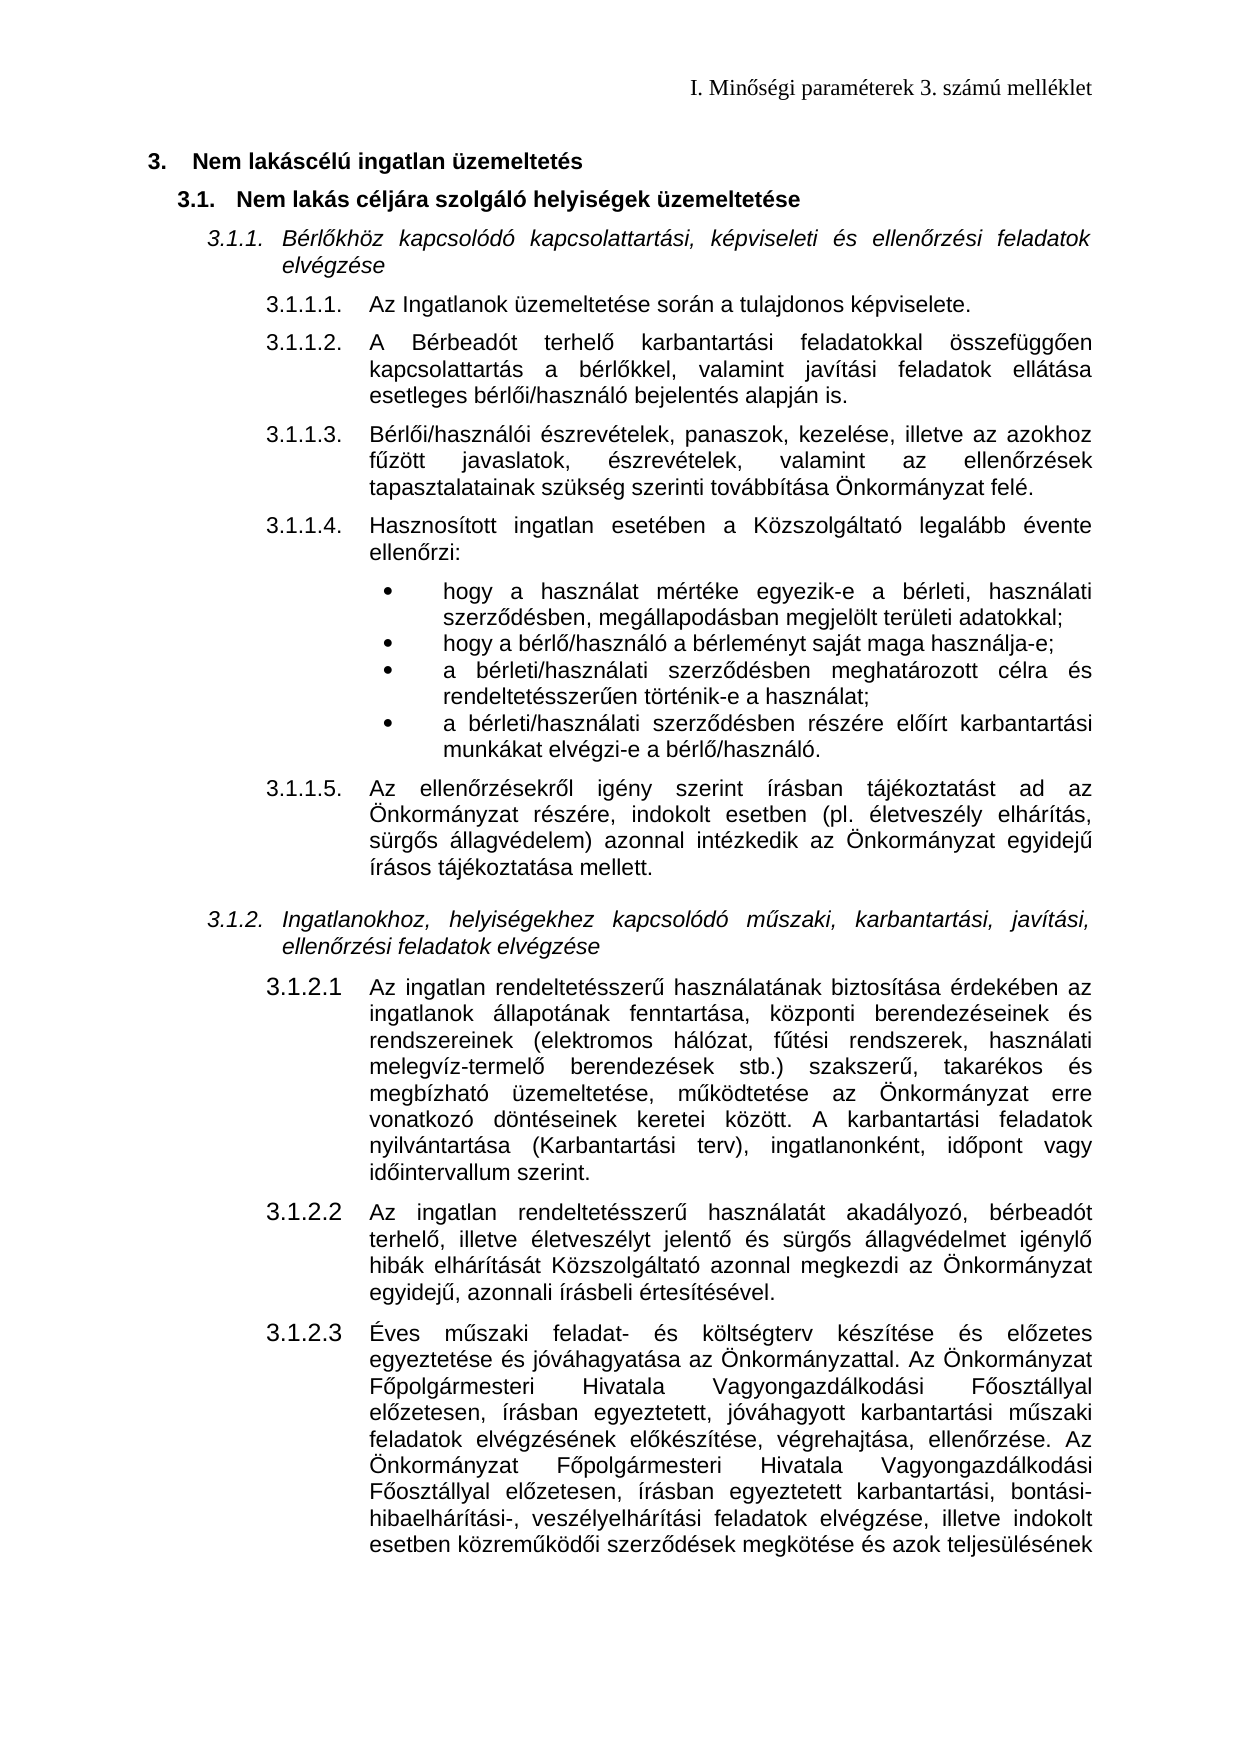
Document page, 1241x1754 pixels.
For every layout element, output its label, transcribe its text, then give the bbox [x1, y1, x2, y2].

list Bérlőkhöz kapcsolódó kapcsolattartási, képviseleti és ellenőrzési feladatok elvégzése [207, 225, 1093, 278]
list A Bérbeadót terhelő karbantartási feladatokkal összefüggően kapcsolattartás a bérlőkkel, valamint javítási feladatok ellátása esetleges bérlői/használó bejelentés alapján is. [266, 329, 1093, 408]
list a bérleti/használati szerződésben meghatározott célra és rendeltetésszerűen történik-e a használat; [384, 657, 1093, 709]
list Ingatlanokhoz, helyiségekhez kapcsolódó műszaki, karbantartási, javítási, ellenőrzési feladatok elvégzése [207, 906, 1093, 959]
list Nem lakáscélú ingatlan üzemeltetés [148, 148, 1093, 174]
list Hasznosított ingatlan esetében a Közszolgáltató legalább évente ellenőrzi: [266, 512, 1093, 565]
list Bérlői/használói észrevételek, panaszok, kezelése, illetve az azokhoz fűzött javaslatok, észrevételek, valamint az ellenőrzések tapasztalatainak szükség szerinti továbbítása Önkormányzat felé. [266, 421, 1093, 500]
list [266, 1318, 1093, 1557]
list a bérleti/használati szerződésben részére előírt karbantartási munkákat elvégzi-e a bérlő/használó. [384, 709, 1093, 762]
list Az ingatlan rendeltetésszerű használatának biztosítása érdekében az ingatlanok állapotának fenntartása, központi berendezéseinek és rendszereinek (elektromos hálózat, fűtési rendszerek, használati melegvíz-termelő berendezések stb.) szakszerű, takarékos és megbízható üzemeltetése, működtetése az Önkormányzat erre vonatkozó döntéseinek keretei között. A karbantartási feladatok nyilvántartása (Karbantartási terv), ingatlanonként, időpont vagy időintervallum szerint. [266, 972, 1093, 1185]
list Az ellenőrzésekről igény szerint írásban tájékoztatást ad az Önkormányzat részére, indokolt esetben (pl. életveszély elhárítás, sürgős állagvédelem) azonnal intézkedik az Önkormányzat egyidejű írásos tájékoztatása mellett. [266, 775, 1093, 880]
list hogy a használat mértéke egyezik-e a bérleti, használati szerződésben, megállapodásban megjelölt területi adatokkal; [384, 578, 1093, 630]
list Nem lakás céljára szolgáló helyiségek üzemeltetése [177, 186, 1093, 213]
list Az Ingatlanok üzemeltetése során a tulajdonos képviselete. [266, 291, 1093, 317]
list hogy a bérlő/használó a bérleményt saját maga használja-e; [384, 630, 1093, 657]
list Az ingatlan rendeltetésszerű használatát akadályozó, bérbeadót terhelő, illetve életveszélyt jelentő és sürgős állagvédelmet igénylő hibák elhárítását Közszolgáltató azonnal megkezdi az Önkormányzat egyidejű, azonnali írásbeli értesítésével. [266, 1197, 1093, 1305]
